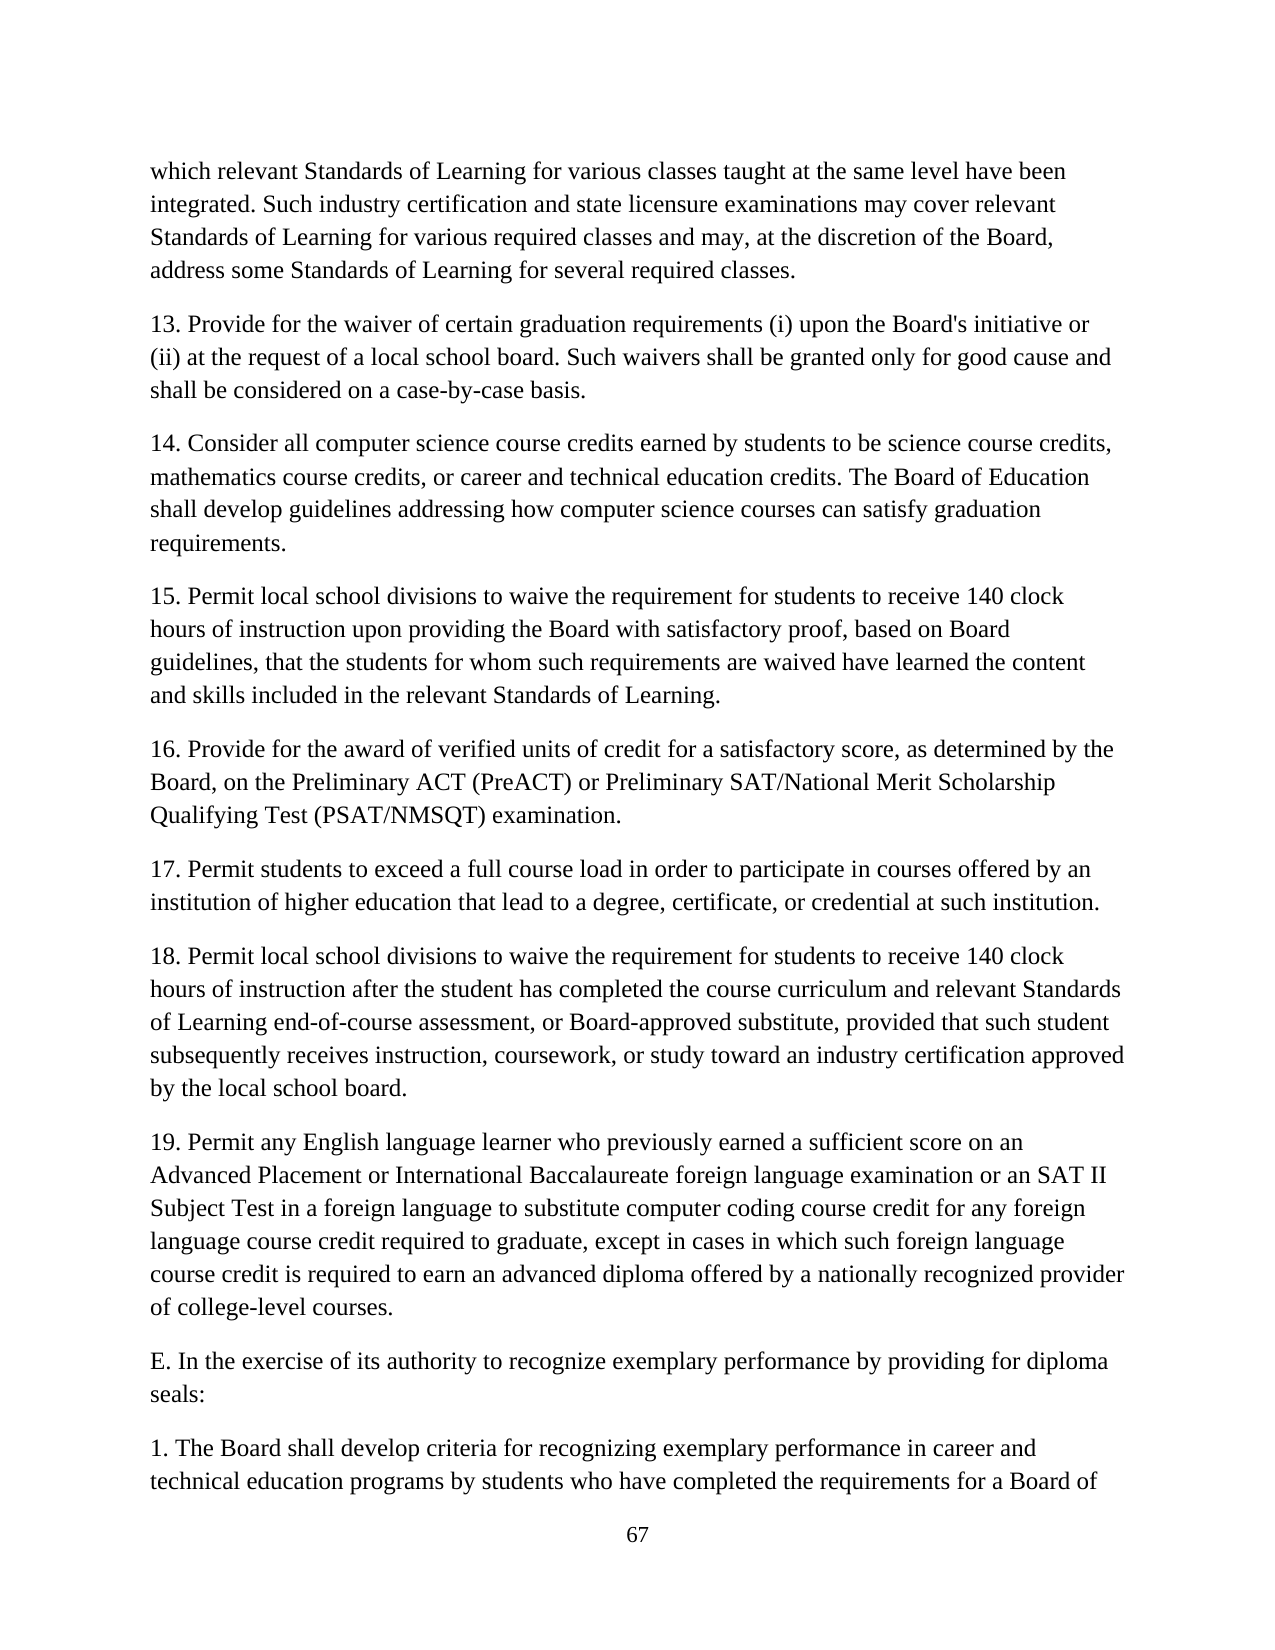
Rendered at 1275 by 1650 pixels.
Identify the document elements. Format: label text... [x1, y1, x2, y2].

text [150, 1433, 1125, 1495]
text 15. Permit local school divisions to waive the requirement for students to receive 140 clock hours of instruction upon providing the Board with satisfactory proof, based on Board guidelines, that the students for whom such requirements are waived have learned the content and skills included in the relevant Standards of Learning. [150, 581, 1125, 709]
text E. In the exercise of its authority to recognize exemplary performance by providing for diploma seals: [150, 1346, 1125, 1408]
text 17. Permit students to exceed a full course load in order to participate in courses offered by an institution of higher education that lead to a degree, certificate, or credential at such institution. [150, 854, 1125, 916]
text 19. Permit any English language learner who previously earned a sufficient score on an Advanced Placement or International Baccalaureate foreign language examination or an SAT II Subject Test in a foreign language to substitute computer coding course credit for any foreign language course credit required to graduate, except in cases in which such foreign language course credit is required to earn an advanced diploma offered by a nationally recognized provider of college-level courses. [150, 1127, 1125, 1321]
text 14. Consider all computer science course credits earned by students to be science course credits, mathematics course credits, or career and technical education credits. The Board of Education shall develop guidelines addressing how computer science courses can satisfy graduation requirements. [150, 428, 1125, 556]
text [150, 156, 1125, 283]
text 16. Provide for the award of verified units of credit for a satisfactory score, as determined by the Board, on the Preliminary ACT (PreACT) or Preliminary SAT/National Merit Scholarship Qualifying Test (PSAT/NMSQT) examination. [150, 734, 1125, 829]
text 18. Permit local school divisions to waive the requirement for students to receive 140 clock hours of instruction after the student has completed the course curriculum and relevant Standards of Learning end-of-course assessment, or Board-approved substitute, provided that such student subsequently receives instruction, coursework, or study toward an industry certification approved by the local school board. [150, 941, 1125, 1102]
text 13. Provide for the waiver of certain graduation requirements (i) upon the Board's initiative or (ii) at the request of a local school board. Such waivers shall be granted only for good cause and shall be considered on a case-by-case basis. [150, 309, 1125, 403]
